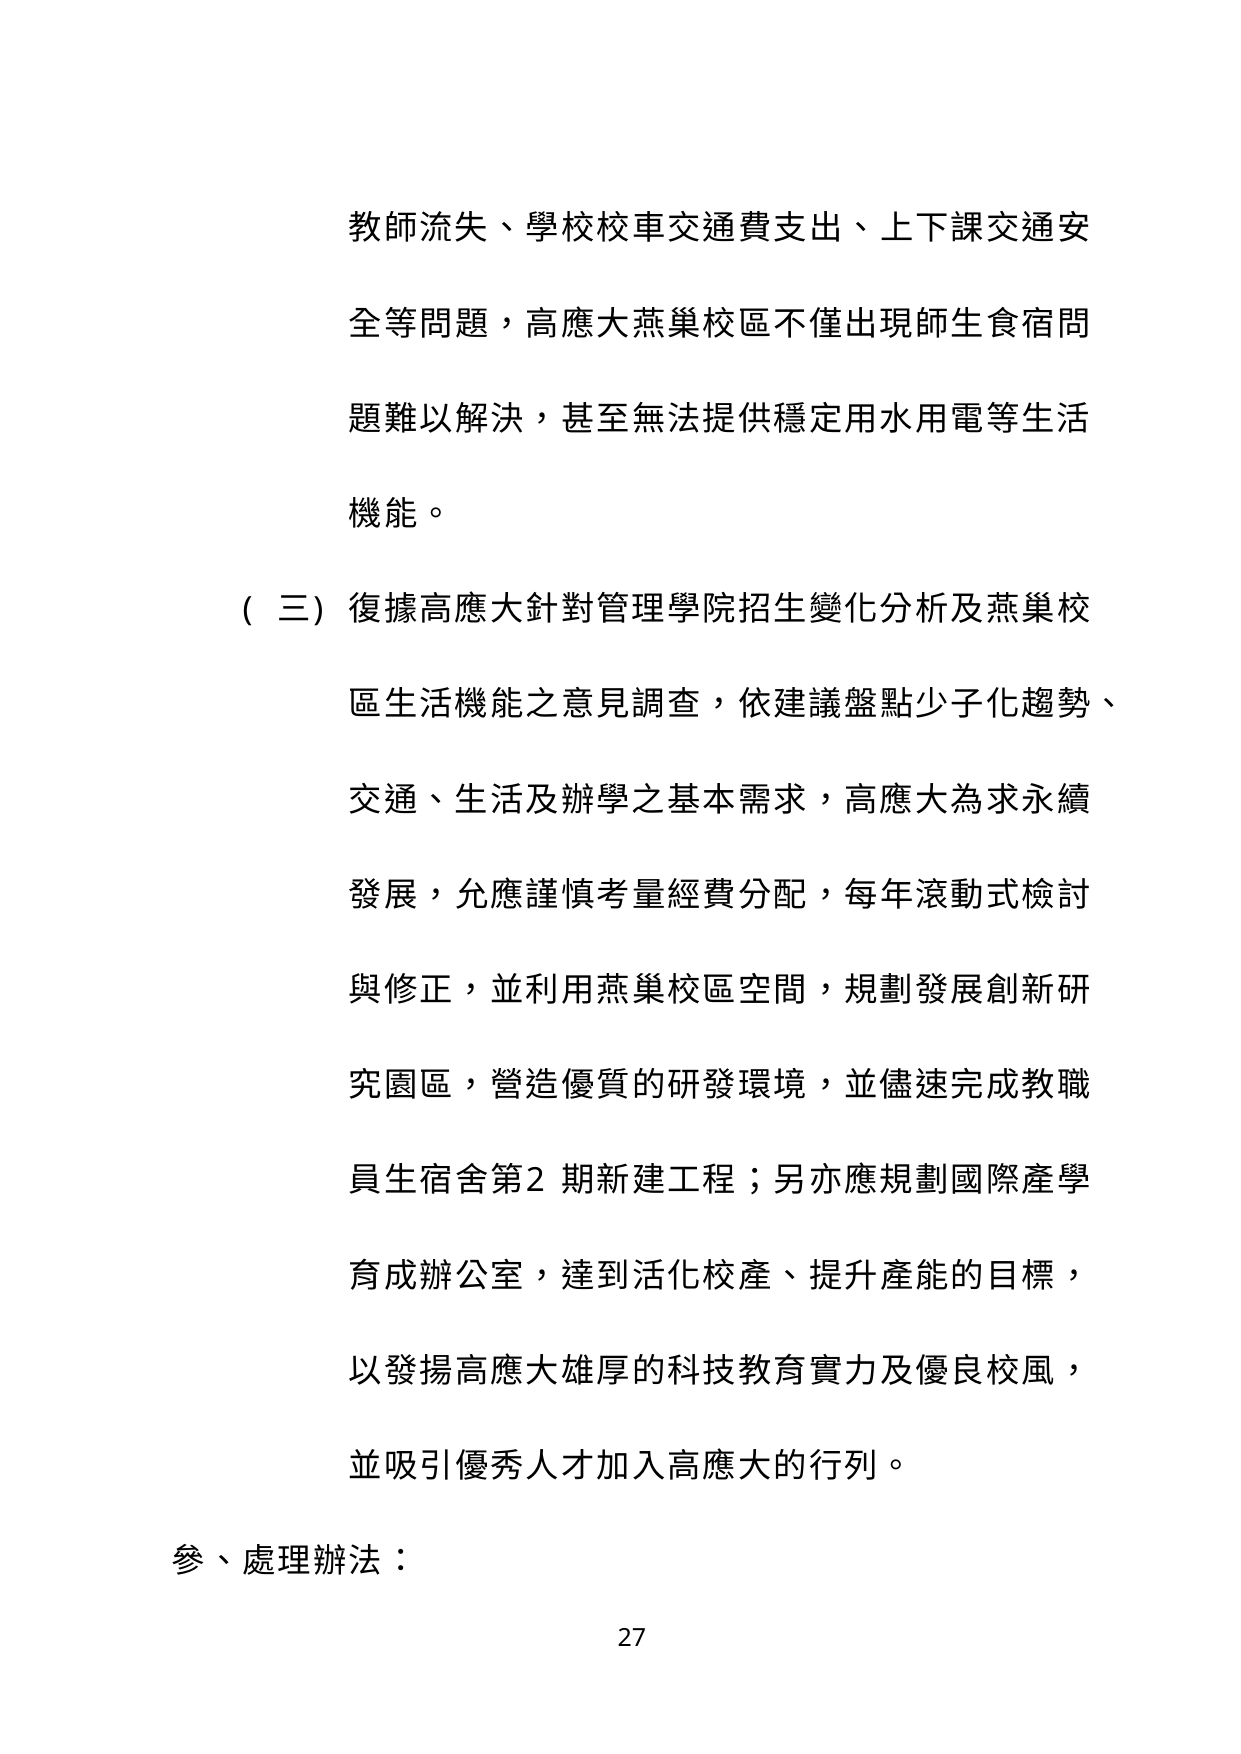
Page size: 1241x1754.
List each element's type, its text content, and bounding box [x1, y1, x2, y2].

subtitle 處理辦法： [171, 1511, 1092, 1606]
subtitle 復據高應大針對管理學院招生變化分析及燕巢校區生活機能之意見調查，依建議盤點少子化趨勢、交通、生活及辦學之基本需求，高應大為求永續發展，允應謹慎考量經費分配，每年滾動式檢討與修正，並利用燕巢校區空間，規劃發展創新研究園區，營造優質的研發環境，並儘速完成教職員生宿舍第2期新建工程；另亦應規劃國際產學育成辦公室，達到活化校產、提升產能的目標，以發揚高應大雄厚的科技教育實力及優良校風，並吸引優秀人才加入高應大的行列。 [242, 558, 1092, 1511]
